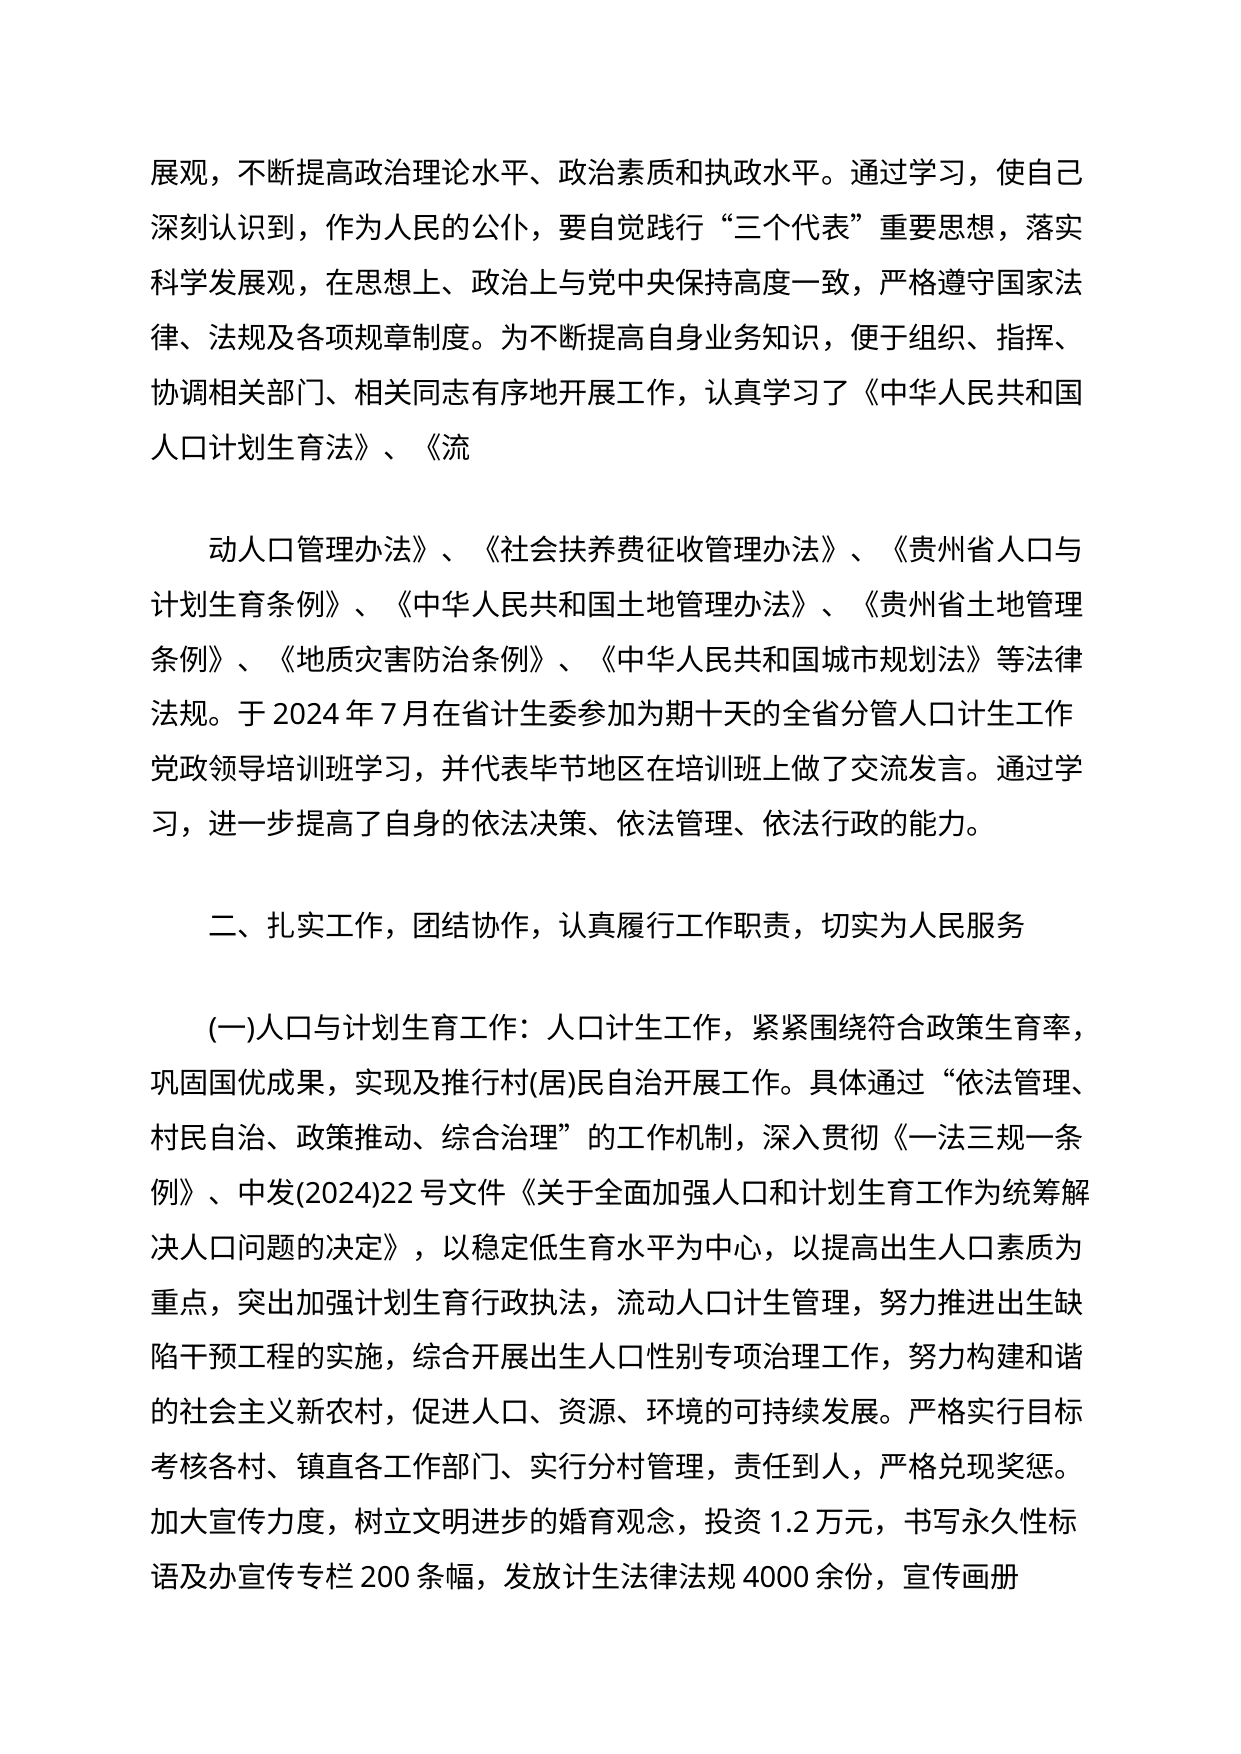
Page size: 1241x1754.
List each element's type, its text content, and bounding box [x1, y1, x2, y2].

text 二、扎实工作，团结协作，认真履行工作职责，切实为人民服务 [150, 903, 1090, 945]
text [150, 1004, 1090, 1596]
text 动人口管理办法》、《社会扶养费征收管理办法》、《贵州省人口与计划生育条例》、《中华人民共和国土地管理办法》、《贵州省土地管理条例》、《地质灾害防治条例》、《中华人民共和国城市规划法》等法律法规。于2024年7月在省计生委参加为期十天的全省分管人口计生工作党政领导培训班学习，并代表毕节地区在培训班上做了交流发言。通过学习，进一步提高了自身的依法决策、依法管理、依法行政的能力。 [150, 526, 1090, 843]
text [150, 150, 1090, 467]
